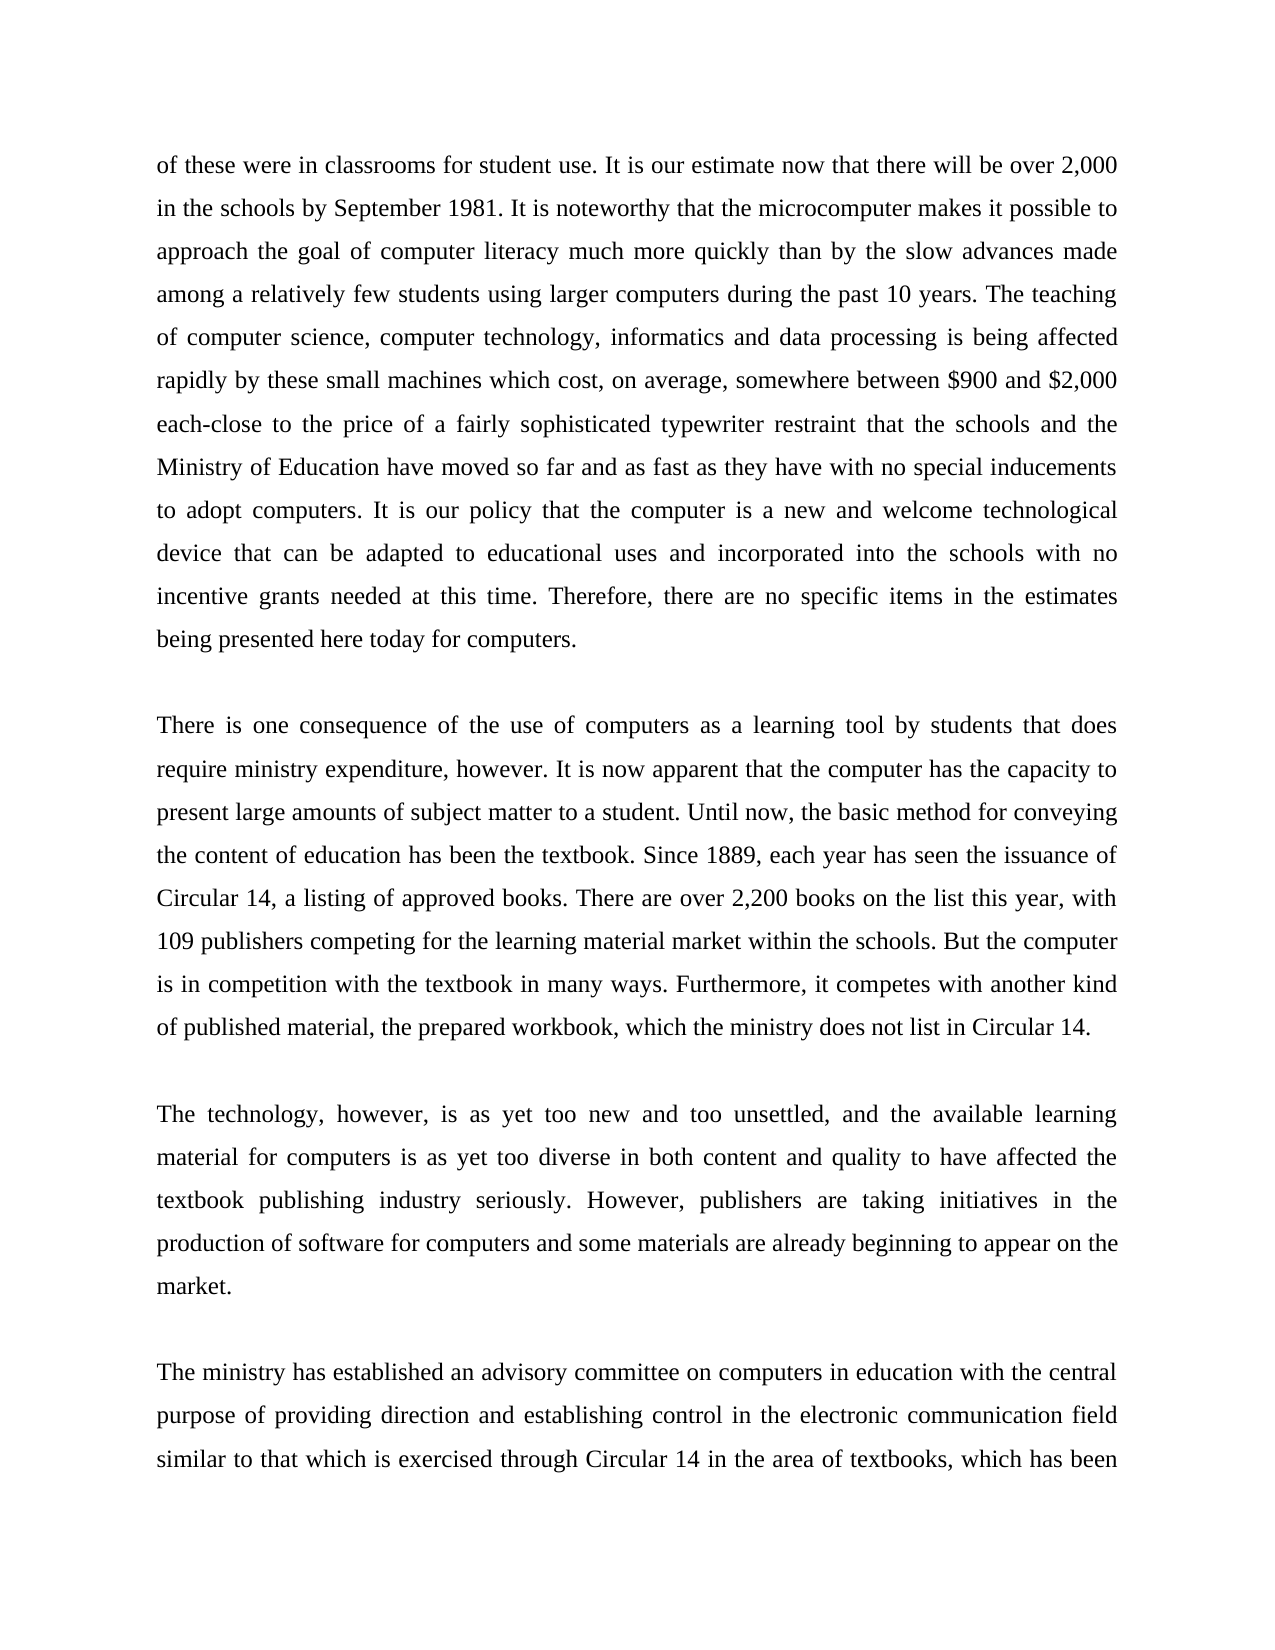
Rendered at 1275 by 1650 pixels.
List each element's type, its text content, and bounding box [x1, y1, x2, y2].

text The technology, however, is as yet too new and too unsettled, and the available learning material for computers is as yet too diverse in both content and quality to have affected the textbook publishing industry seriously. However, publishers are taking initiatives in the production of software for computers and some materials are already beginning to appear on the market. [156, 1099, 1118, 1300]
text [156, 150, 1118, 653]
text There is one consequence of the use of computers as a learning tool by students that does require ministry expenditure, however. It is now apparent that the computer has the capacity to present large amounts of subject matter to a student. Until now, the basic method for conveying the content of education has been the textbook. Since 1889, each year has seen the issuance of Circular 14, a listing of approved books. There are over 2,200 books on the list this year, with 109 publishers competing for the learning material market within the schools. But the computer is in competition with the textbook in many ways. Furthermore, it competes with another kind of published material, the prepared workbook, which the ministry does not list in Circular 14. [156, 711, 1118, 1041]
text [156, 1357, 1118, 1472]
